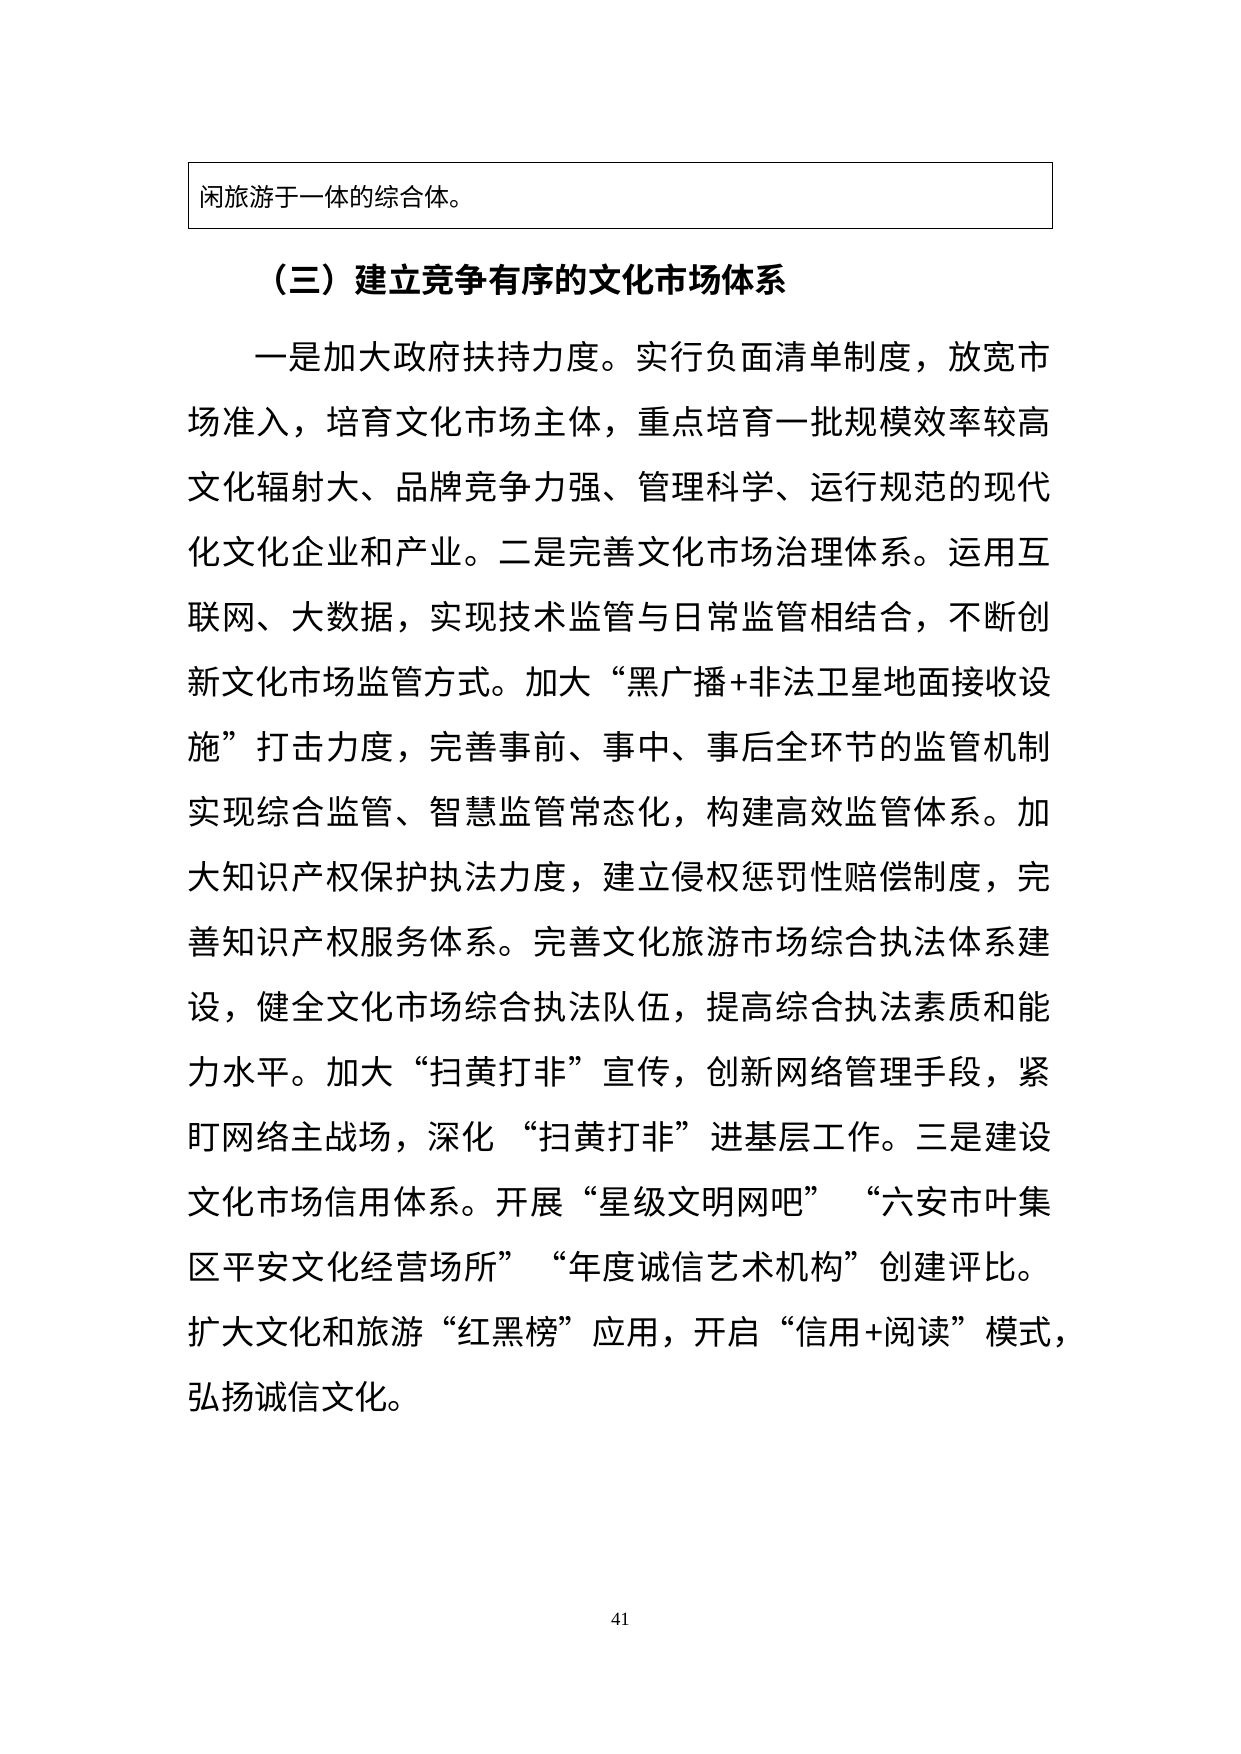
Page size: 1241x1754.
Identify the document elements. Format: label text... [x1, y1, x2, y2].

text 一是加大政府扶持力度。实行负面清单制度，放宽市场准入，培育文化市场主体，重点培育一批规模效率较高、文化辐射大、品牌竞争力强、管理科学、运行规范的现代化文化企业和产业。二是完善文化市场治理体系。运用互联网、大数据，实现技术监管与日常监管相结合，不断创新文化市场监管方式。加大“黑广播+非法卫星地面接收设施”打击力度，完善事前、事中、事后全环节的监管机制，实现综合监管、智慧监管常态化，构建高效监管体系。加大知识产权保护执法力度，建立侵权惩罚性赔偿制度，完善知识产权服务体系。完善文化旅游市场综合执法体系建设，健全文化市场综合执法队伍，提高综合执法素质和能力水平。加大“扫黄打非”宣传，创新网络管理手段，紧盯网络主战场，深化 “扫黄打非”进基层工作。三是建设文化市场信用体系。开展“星级文明网吧” “六安市叶集区平安文化经营场所”“年度诚信艺术机构”创建评比。扩大文化和旅游“红黑榜”应用，开启“信用+阅读”模式，弘扬诚信文化。 [187, 322, 1053, 1427]
text （三）建立竞争有序的文化市场体系 [187, 245, 1053, 310]
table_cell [189, 163, 1052, 228]
